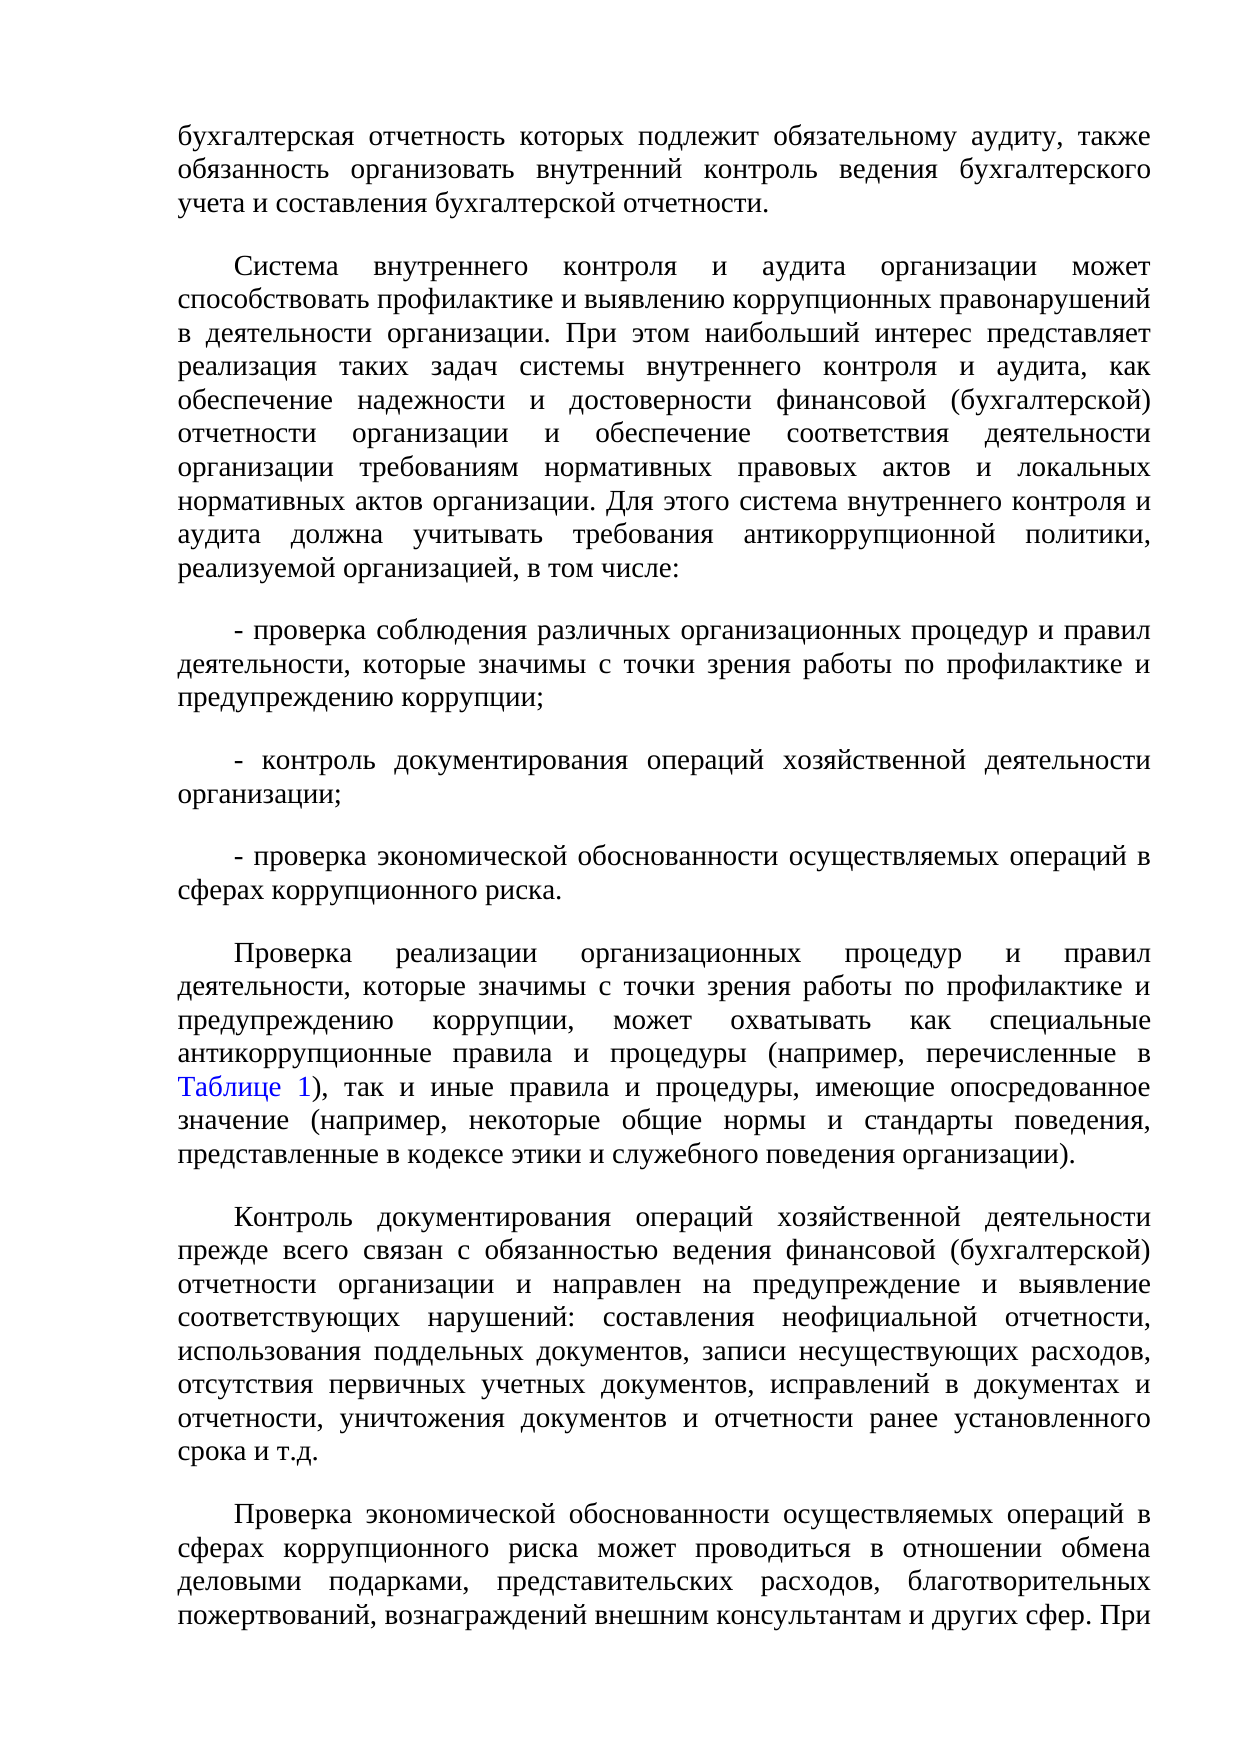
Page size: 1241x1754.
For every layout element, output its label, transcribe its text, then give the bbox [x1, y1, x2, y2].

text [177, 1496, 1152, 1630]
text Система внутреннего контроля и аудита организации может способствовать профилактике и выявлению коррупционных правонарушений в деятельности организации. При этом наибольший интерес представляет реализация таких задач системы внутреннего контроля и аудита, как обеспечение надежности и достоверности финансовой (бухгалтерской) отчетности организации и обеспечение соответствия деятельности организации требованиям нормативных правовых актов и локальных нормативных актов организации. Для этого система внутреннего контроля и аудита должна учитывать требования антикоррупционной политики, реализуемой организацией, в том числе: [177, 248, 1152, 583]
text - проверка экономической обоснованности осуществляемых операций в сферах коррупционного риска. [177, 838, 1152, 906]
text Контроль документирования операций хозяйственной деятельности прежде всего связан с обязанностью ведения финансовой (бухгалтерской) отчетности организации и направлен на предупреждение и выявление соответствующих нарушений: составления неофициальной отчетности, использования поддельных документов, записи несуществующих расходов, отсутствия первичных учетных документов, исправлений в документах и отчетности, уничтожения документов и отчетности ранее установленного срока и т.д. [177, 1199, 1152, 1467]
text - контроль документирования операций хозяйственной деятельности организации; [177, 742, 1152, 809]
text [177, 118, 1152, 219]
text Проверка реализации организационных процедур и правил деятельности, которые значимы с точки зрения работы по профилактике и предупреждению коррупции, может охватывать как специальные антикоррупционные правила и процедуры (например, перечисленные в Таблице 1), так и иные правила и процедуры, имеющие опосредованное значение (например, некоторые общие нормы и стандарты поведения, представленные в кодексе этики и служебного поведения организации). [177, 935, 1152, 1169]
text - проверка соблюдения различных организационных процедур и правил деятельности, которые значимы с точки зрения работы по профилактике и предупреждению коррупции; [177, 612, 1152, 713]
